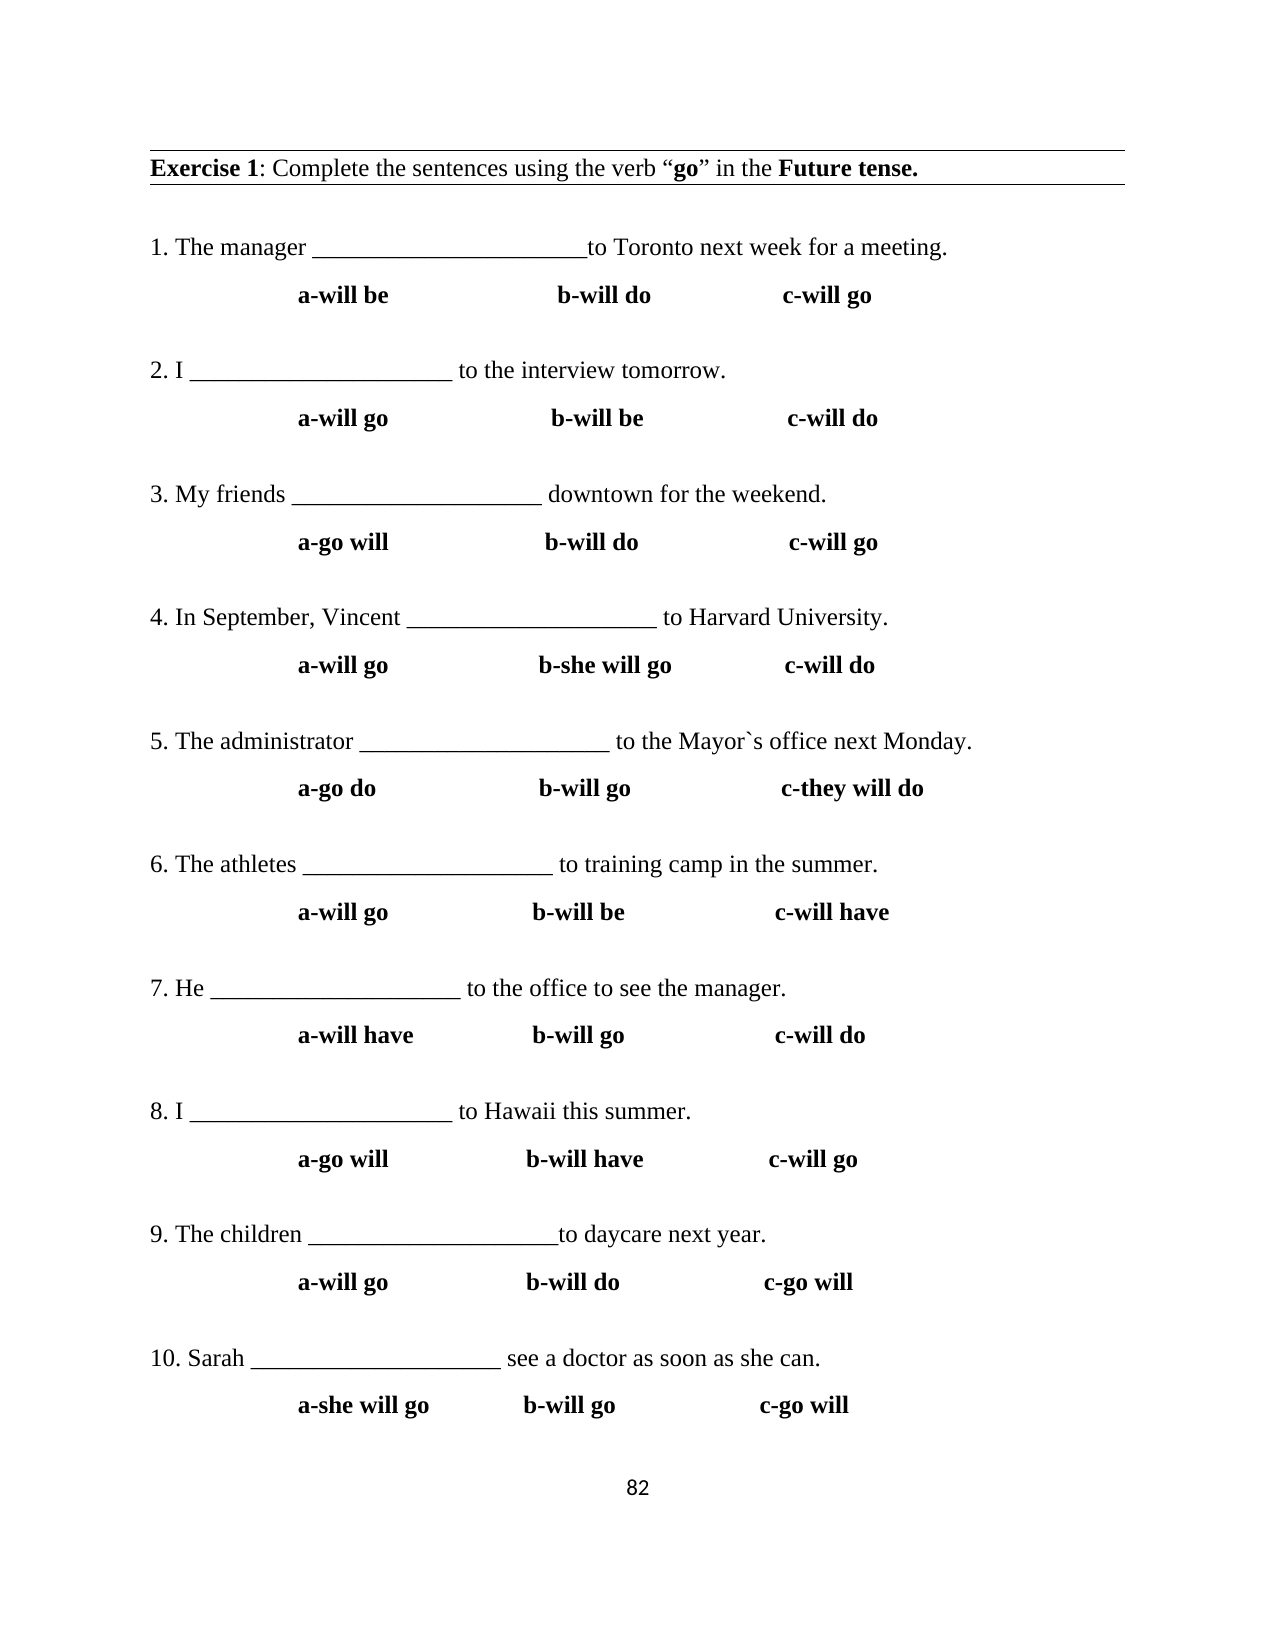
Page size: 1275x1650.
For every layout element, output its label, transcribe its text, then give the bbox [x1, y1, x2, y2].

text a-will go b-will be c-will have [298, 897, 1125, 926]
text a-go do b-will go c-they will do [298, 773, 1125, 802]
text Exercise 1: Complete the sentences using the verb “go” in the Future tense. [150, 151, 1125, 184]
text 3. My friends ____________________ downtown for the weekend. [150, 479, 1125, 508]
text a-go will b-will have c-will go [298, 1144, 1125, 1172]
text a-will go b-she will go c-will do [298, 650, 1125, 679]
text a-she will go b-will go c-go will [298, 1391, 1125, 1419]
text a-will have b-will go c-will do [298, 1020, 1125, 1049]
text a-go will b-will do c-will go [298, 527, 1125, 555]
text a-will go b-will do c-go will [298, 1267, 1125, 1296]
text 1. The manager ______________________to Toronto next week for a meeting. [150, 232, 1125, 261]
text 9. The children ____________________to daycare next year. [150, 1219, 1125, 1248]
text 2. I _____________________ to the interview tomorrow. [150, 355, 1125, 384]
text 7. He ____________________ to the office to see the manager. [150, 973, 1125, 1001]
text a-will be b-will do c-will go [298, 280, 1125, 308]
text 4. In September, Vincent ____________________ to Harvard University. [150, 602, 1125, 631]
text a-will go b-will be c-will do [298, 403, 1125, 432]
text 8. I _____________________ to Hawaii this summer. [150, 1096, 1125, 1125]
text 6. The athletes ____________________ to training camp in the summer. [150, 849, 1125, 878]
text 10. Sarah ____________________ see a doctor as soon as she can. [150, 1343, 1125, 1372]
text 5. The administrator ____________________ to the Mayor`s office next Monday. [150, 726, 1125, 754]
